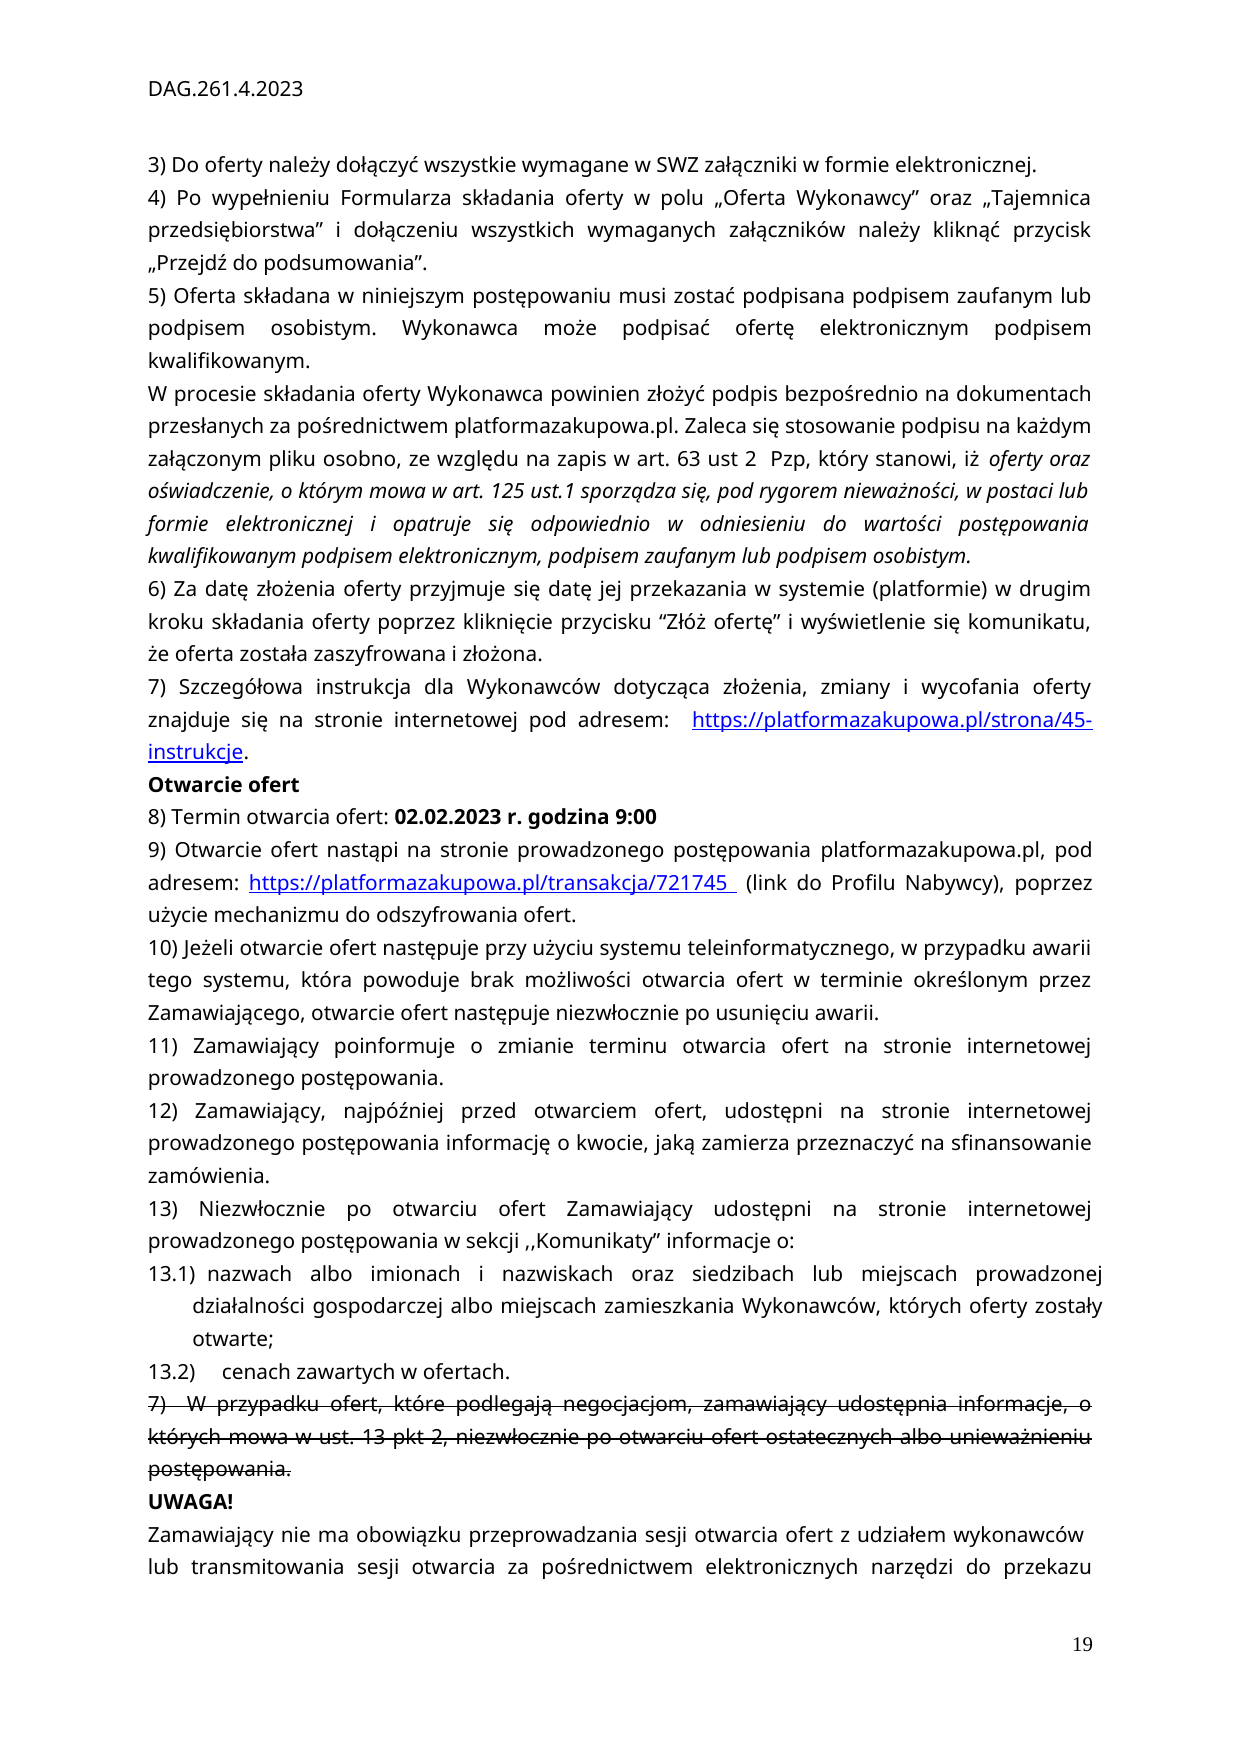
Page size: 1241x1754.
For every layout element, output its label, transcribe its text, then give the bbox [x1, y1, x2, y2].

text 9) Otwarcie ofert nastąpi na stronie prowadzonego postępowania platformazakupowa.pl, pod adresem: https://platformazakupowa.pl/transakcja/721745 (link do Profilu Nabywcy), poprzez użycie mechanizmu do odszyfrowania ofert. [148, 835, 1092, 929]
text 13.2) cenach zawartych w ofertach. [148, 1357, 1104, 1385]
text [148, 1520, 1092, 1581]
text 5) Oferta składana w niniejszym postępowaniu musi zostać podpisana podpisem zaufanym lub podpisem osobistym. Wykonawca może podpisać ofertę elektronicznym podpisem kwalifikowanym. W procesie składania oferty Wykonawca powinien złożyć podpis bezpośrednio na dokumentach przesłanych za pośrednictwem platformazakupowa.pl. Zaleca się stosowanie podpisu na każdym załączonym pliku osobno, ze względu na zapis w art. 63 ust 2 Pzp, który stanowi, iż oferty oraz oświadczenie, o którym mowa w art. 125 ust.1 sporządza się, pod rygorem nieważności, w postaci lub formie elektronicznej i opatruje się odpowiednio w odniesieniu do wartości postępowania kwalifikowanym podpisem elektronicznym, podpisem zaufanym lub podpisem osobistym. [148, 281, 1092, 570]
text 10) Jeżeli otwarcie ofert następuje przy użyciu systemu teleinformatycznego, w przypadku awarii tego systemu, która powoduje brak możliwości otwarcia ofert w terminie określonym przez Zamawiającego, otwarcie ofert następuje niezwłocznie po usunięciu awarii. [148, 933, 1092, 1027]
text 7) W przypadku ofert, które podlegają negocjacjom, zamawiający udostępnia informacje, o których mowa w ust. 13 pkt 2, niezwłocznie po otwarciu ofert ostatecznych albo unieważnieniu postępowania. [148, 1440, 1092, 1483]
text Otwarcie ofert [148, 770, 1092, 798]
text 3) Do oferty należy dołączyć wszystkie wymagane w SWZ załączniki w formie elektronicznej. [148, 150, 1092, 179]
text 6) Za datę złożenia oferty przyjmuje się datę jej przekazania w systemie (platformie) w drugim kroku składania oferty poprzez kliknięcie przycisku “Złóż ofertę” i wyświetlenie się komunikatu, że oferta została zaszyfrowana i złożona. [148, 574, 1092, 668]
text 7) W przypadku ofert, które podlegają negocjacjom, zamawiający udostępnia informacje, o których mowa w ust. 13 pkt 2, niezwłocznie po otwarciu ofert ostatecznych albo unieważnieniu postępowania. [148, 1407, 1092, 1438]
text 13) Niezwłocznie po otwarciu ofert Zamawiający udostępni na stronie internetowej prowadzonego postępowania w sekcji ,,Komunikaty” informacje o: [148, 1194, 1092, 1255]
text UWAGA! [148, 1487, 1092, 1516]
text 7) Szczegółowa instrukcja dla Wykonawców dotycząca złożenia, zmiany i wycofania oferty znajduje się na stronie internetowej pod adresem: https://platformazakupowa.pl/strona/45-instrukcje. [148, 672, 1092, 766]
text 8) Termin otwarcia ofert: 02.02.2023 r. godzina 9:00 [148, 802, 1092, 831]
text 4) Po wypełnieniu Formularza składania oferty w polu „Oferta Wykonawcy” oraz „Tajemnica przedsiębiorstwa” i dołączeniu wszystkich wymaganych załączników należy kliknąć przycisk „Przejdź do podsumowania”. [148, 183, 1092, 277]
text 12) Zamawiający, najpóźniej przed otwarciem ofert, udostępni na stronie internetowej prowadzonego postępowania informację o kwocie, jaką zamierza przeznaczyć na sfinansowanie zamówienia. [148, 1096, 1092, 1189]
text 11) Zamawiający poinformuje o zmianie terminu otwarcia ofert na stronie internetowej prowadzonego postępowania. [148, 1031, 1092, 1092]
text 13.1) nazwach albo imionach i nazwiskach oraz siedzibach lub miejscach prowadzonej działalności gospodarczej albo miejscach zamieszkania Wykonawców, których oferty zostały otwarte; [148, 1259, 1104, 1353]
text 7) W przypadku ofert, które podlegają negocjacjom, zamawiający udostępnia informacje, o których mowa w ust. 13 pkt 2, niezwłocznie po otwarciu ofert ostatecznych albo unieważnieniu postępowania. [148, 1389, 1092, 1406]
